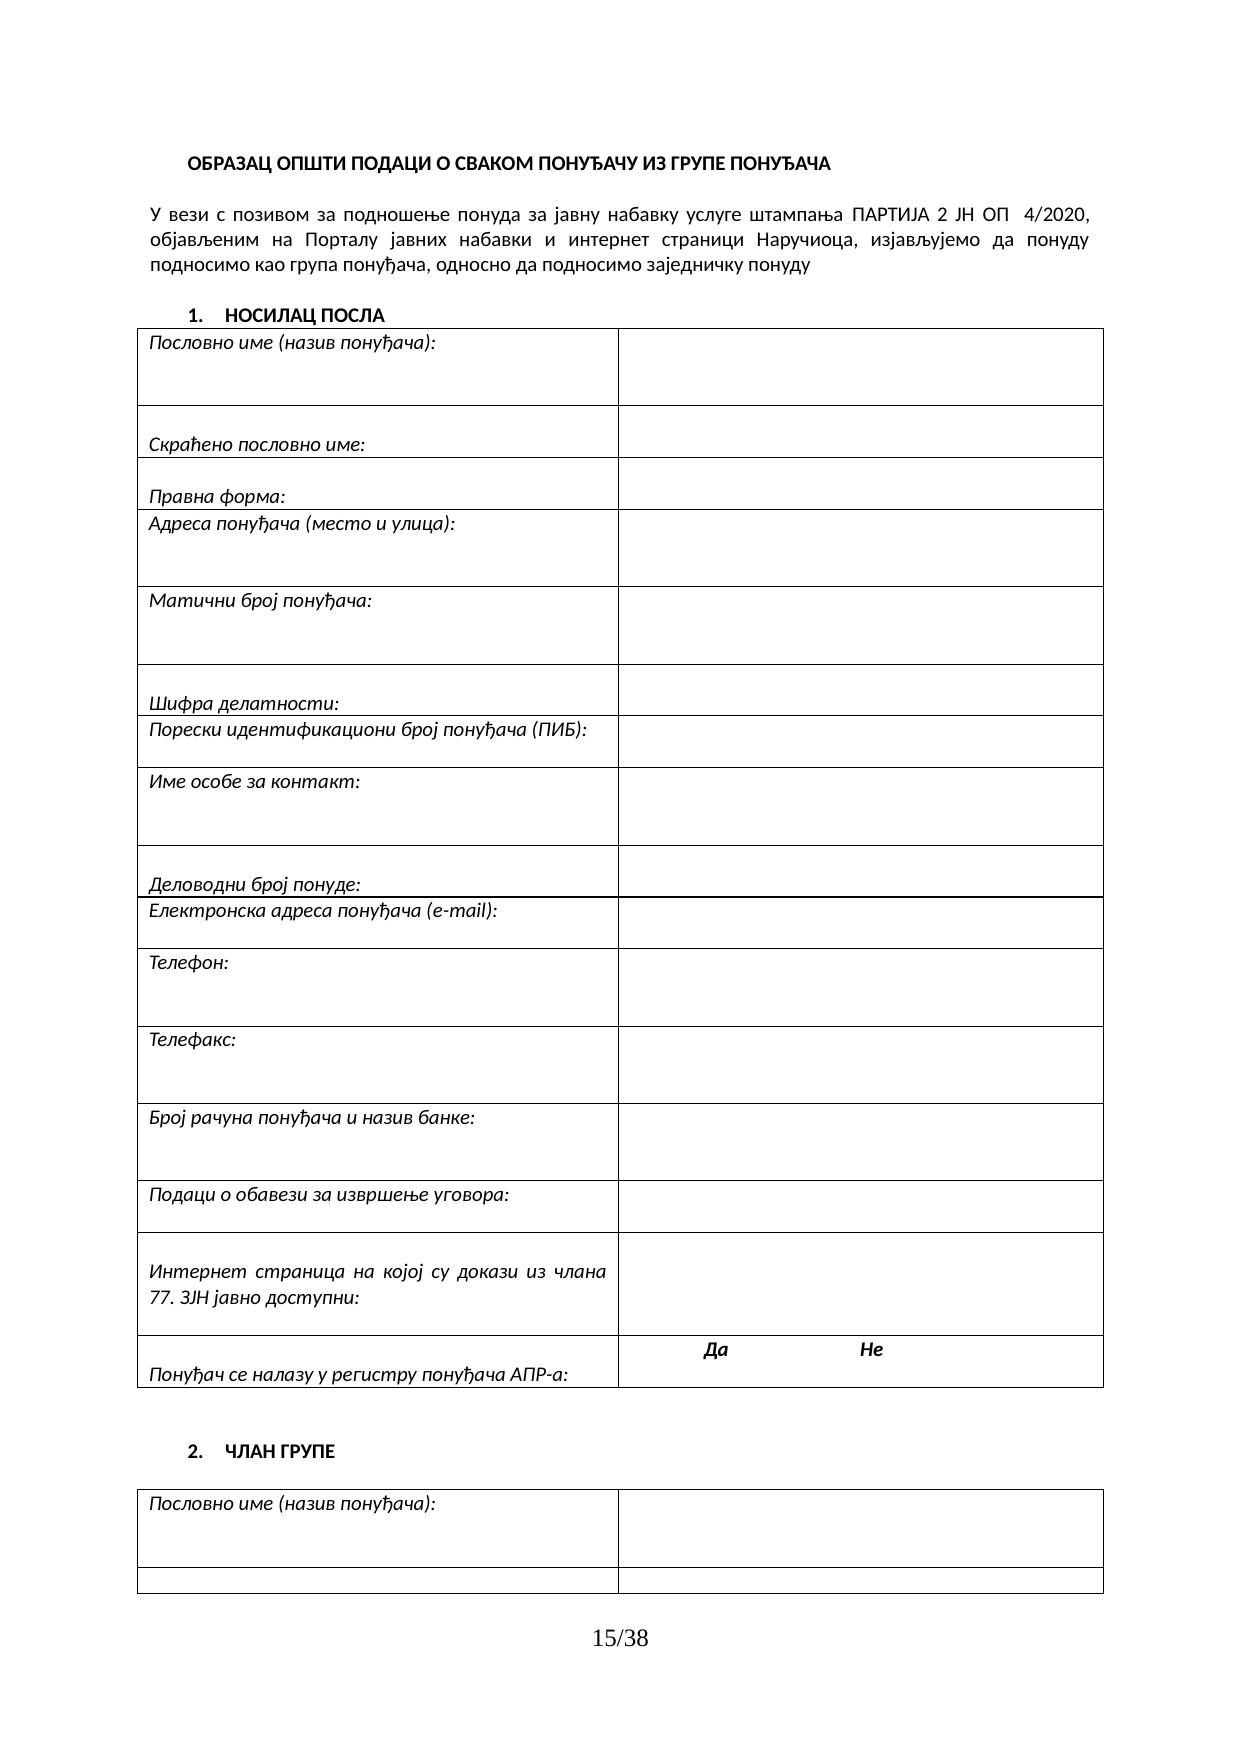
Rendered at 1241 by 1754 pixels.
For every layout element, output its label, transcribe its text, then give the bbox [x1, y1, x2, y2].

table_cell [619, 1181, 1103, 1232]
text ОБРАЗАЦ ОПШТИ ПОДАЦИ О СВАКОМ ПОНУЂАЧУ ИЗ ГРУПЕ ПОНУЂАЧА [187, 150, 1090, 175]
table_cell Интернет страница на којој су докази из члана 77. ЗЈН јавно доступни: [138, 1233, 618, 1335]
table_cell [619, 510, 1103, 586]
table_cell [619, 665, 1103, 715]
table_cell [619, 1027, 1103, 1103]
table_cell Матични број понуђача: [138, 587, 618, 663]
table_header [619, 329, 1103, 405]
table_header [619, 1490, 1103, 1567]
table_cell [619, 1104, 1103, 1180]
list НОСИЛАЦ ПОСЛА [187, 302, 1090, 328]
table_cell Име особе за контакт: [138, 768, 618, 844]
table_cell Понуђач се налазу у регистру понуђача АПР-а: [138, 1336, 618, 1387]
table_cell Порески идентификациони број понуђача (ПИБ): [138, 716, 618, 767]
table_cell Правна форма: [138, 458, 618, 509]
table_cell Електронска адреса понуђача (e-mail): [138, 898, 618, 948]
table_cell Подаци о обавези за извршење уговора: [138, 1181, 618, 1232]
table_cell [619, 949, 1103, 1026]
table_cell Деловодни број понуде: [138, 846, 618, 896]
table_cell [619, 406, 1103, 457]
table_cell Шифра делатности: [138, 665, 618, 715]
table_header Пословно име (назив понуђача): [138, 1490, 618, 1567]
table_cell Адреса понуђача (место и улица): [138, 510, 618, 586]
list ЧЛАН ГРУПЕ [187, 1438, 1090, 1464]
text У вези с позивом за подношење понуда за јавну набавку услуге штампања ПАРТИЈА 2 ЈН ОП 4/2020, објављеним на Порталу јавних набавки и интернет страници Наручиоца, изјављујемо да понуду подносимо као група понуђача, односно да подносимо заједничку понуду [150, 201, 1090, 277]
table_cell Скраћено пословно име: [138, 406, 618, 457]
table_cell [619, 846, 1103, 896]
table_cell [619, 898, 1103, 948]
table_cell Телефон: [138, 949, 618, 1026]
table_cell [619, 1568, 1103, 1593]
table_cell Број рачуна понуђача и назив банке: [138, 1104, 618, 1180]
table_cell Телефакс: [138, 1027, 618, 1103]
table_cell [619, 768, 1103, 844]
table_cell [619, 458, 1103, 509]
table_cell [619, 1233, 1103, 1335]
table_cell Да Не [619, 1336, 1103, 1387]
table_cell [619, 587, 1103, 663]
table_cell [619, 716, 1103, 767]
table_header Пословно име (назив понуђача): [138, 329, 618, 405]
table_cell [138, 1568, 618, 1593]
